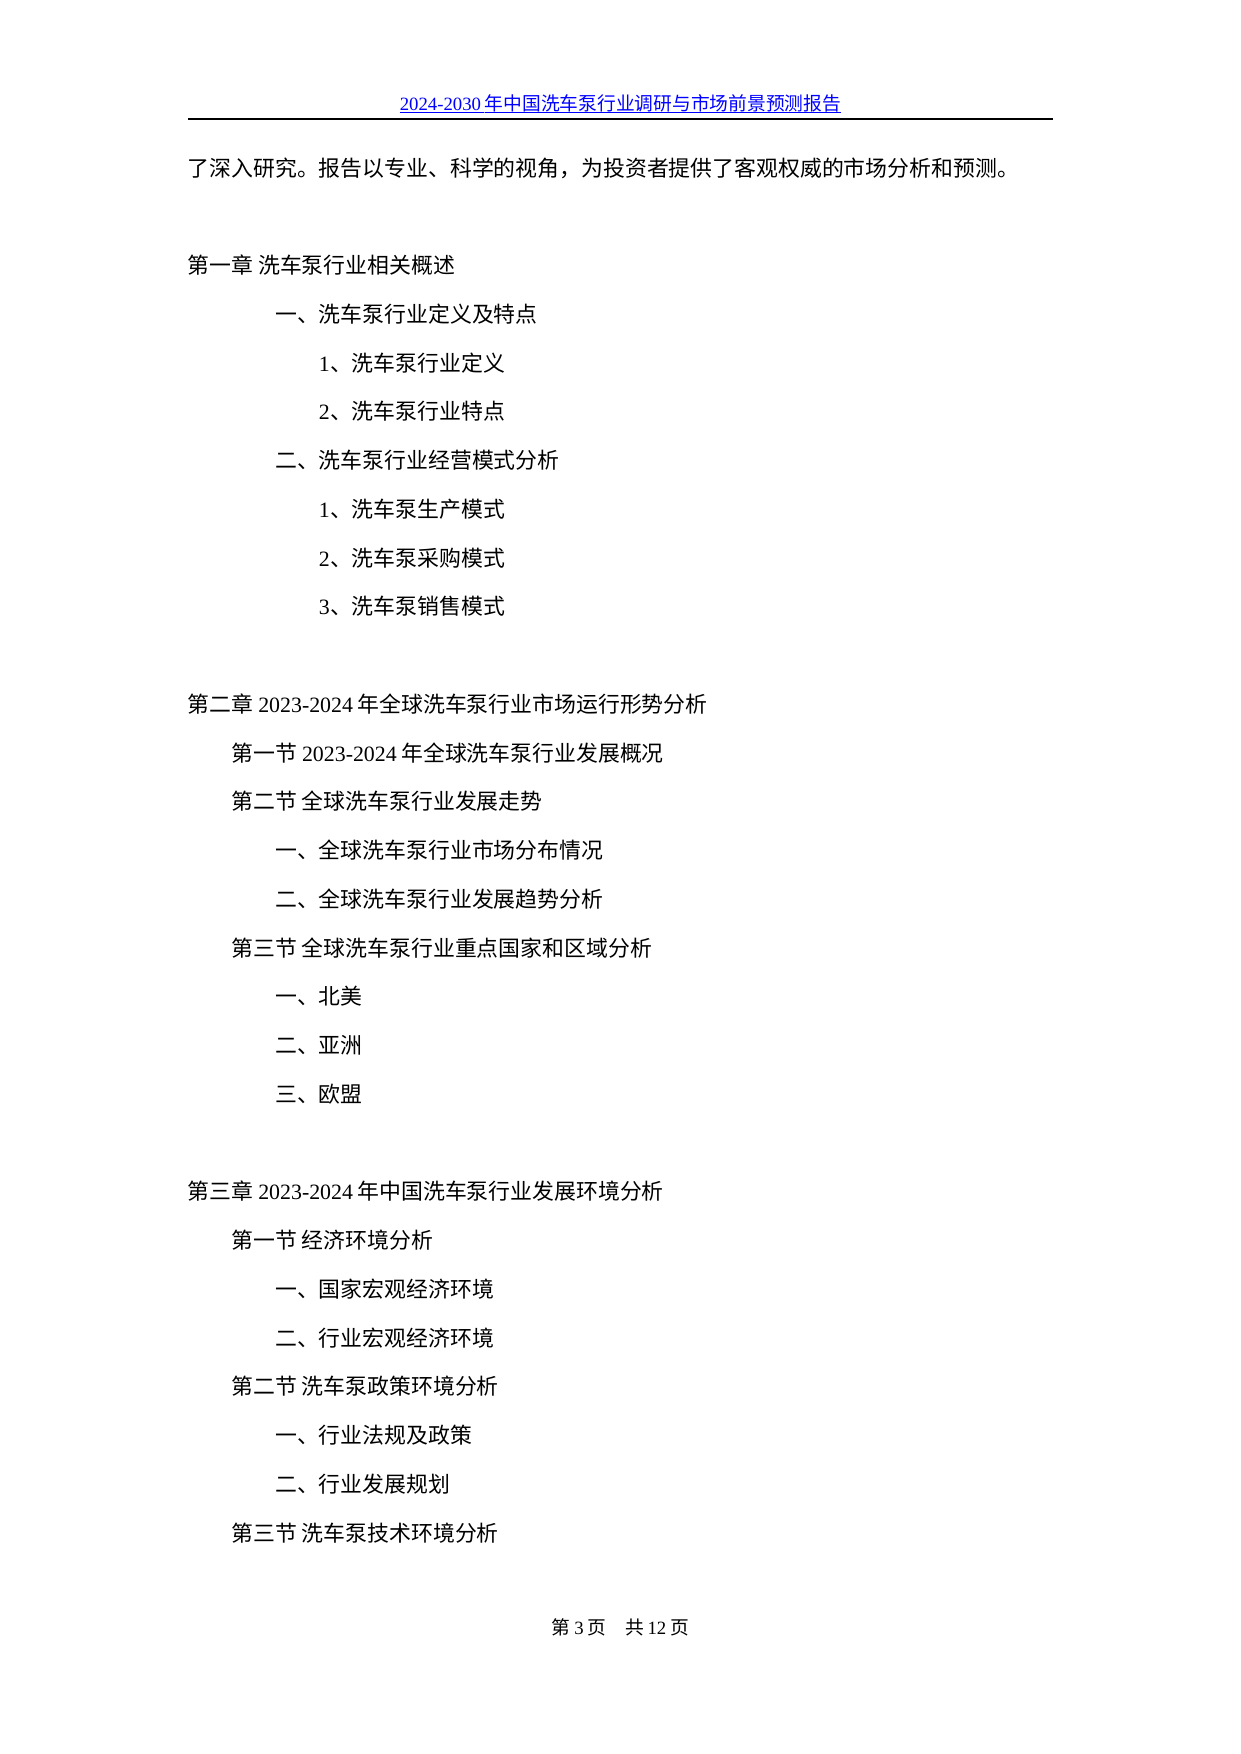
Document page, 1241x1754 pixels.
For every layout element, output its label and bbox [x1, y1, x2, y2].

text [187, 150, 1053, 1548]
